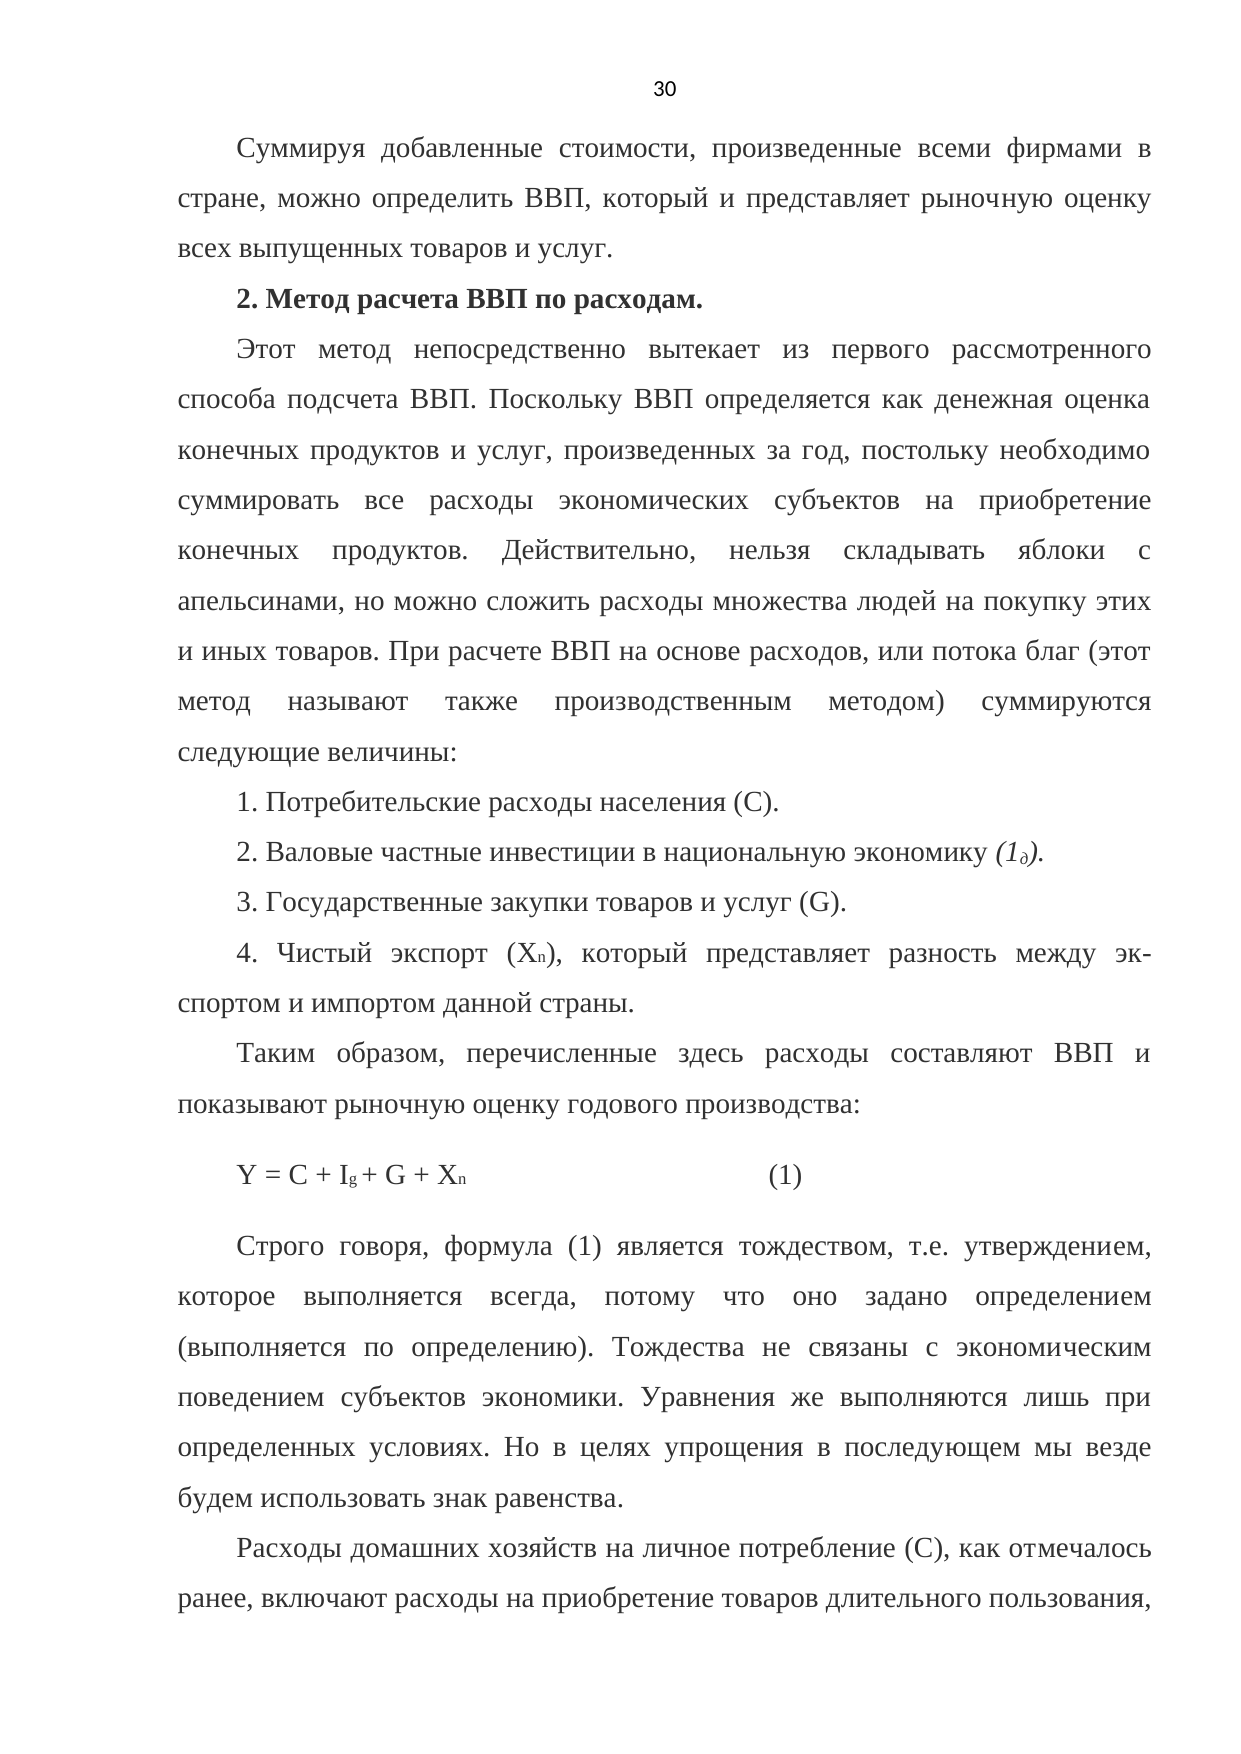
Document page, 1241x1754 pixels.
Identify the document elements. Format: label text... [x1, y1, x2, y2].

text 1. Потребительские расходы населения (С). [177, 784, 1152, 817]
text Этот метод непосредственно вытекает из первого рассмотренного способа подсчета ВВП. Поскольку ВВП определяется как денежная оценка конечных продуктов и услуг, произведенных за год, постольку необходимо суммировать все расходы экономических субъектов на приобретение конечных продуктов. Действительно, нельзя складывать яблоки с апельсинами, но можно сложить расходы множества людей на покупку этих и иных товаров. При расчете ВВП на основе расходов, или потока благ (этот метод называют также производственным методом) суммируются следующие величины: [177, 331, 1152, 767]
text Строго говоря, формула (1) является тождеством, т.е. утверждением, которое выполняется всегда, потому что оно задано определением (выполняется по определению). Тождества не связаны с экономическим поведением субъектов экономики. Уравнения же выполняются лишь при определенных условиях. Но в целях упрощения в последующем мы везде будем использовать знак равенства. [177, 1228, 1152, 1513]
text 2. Валовые частные инвестиции в национальную экономику (1д). [177, 834, 1152, 868]
text 2. Метод расчета ВВП по расходам. [177, 281, 1152, 314]
text Y = C + Ig + G + Xn (1) [177, 1157, 1152, 1191]
text 3. Государственные закупки товаров и услуг (G). [177, 884, 1152, 918]
text Таким образом, перечисленные здесь расходы составляют ВВП и показывают рыночную оценку годового производства: [177, 1036, 1152, 1119]
text 4. Чистый экспорт (Xn), который представляет разность между экспортом и импортом данной страны. [177, 935, 1152, 1019]
text Суммируя добавленные стоимости, произведенные всеми фирмами в стране, можно определить ВВП, который и представляет рыночную оценку всех выпущенных товаров и услуг. [177, 130, 1152, 264]
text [177, 1530, 1152, 1614]
